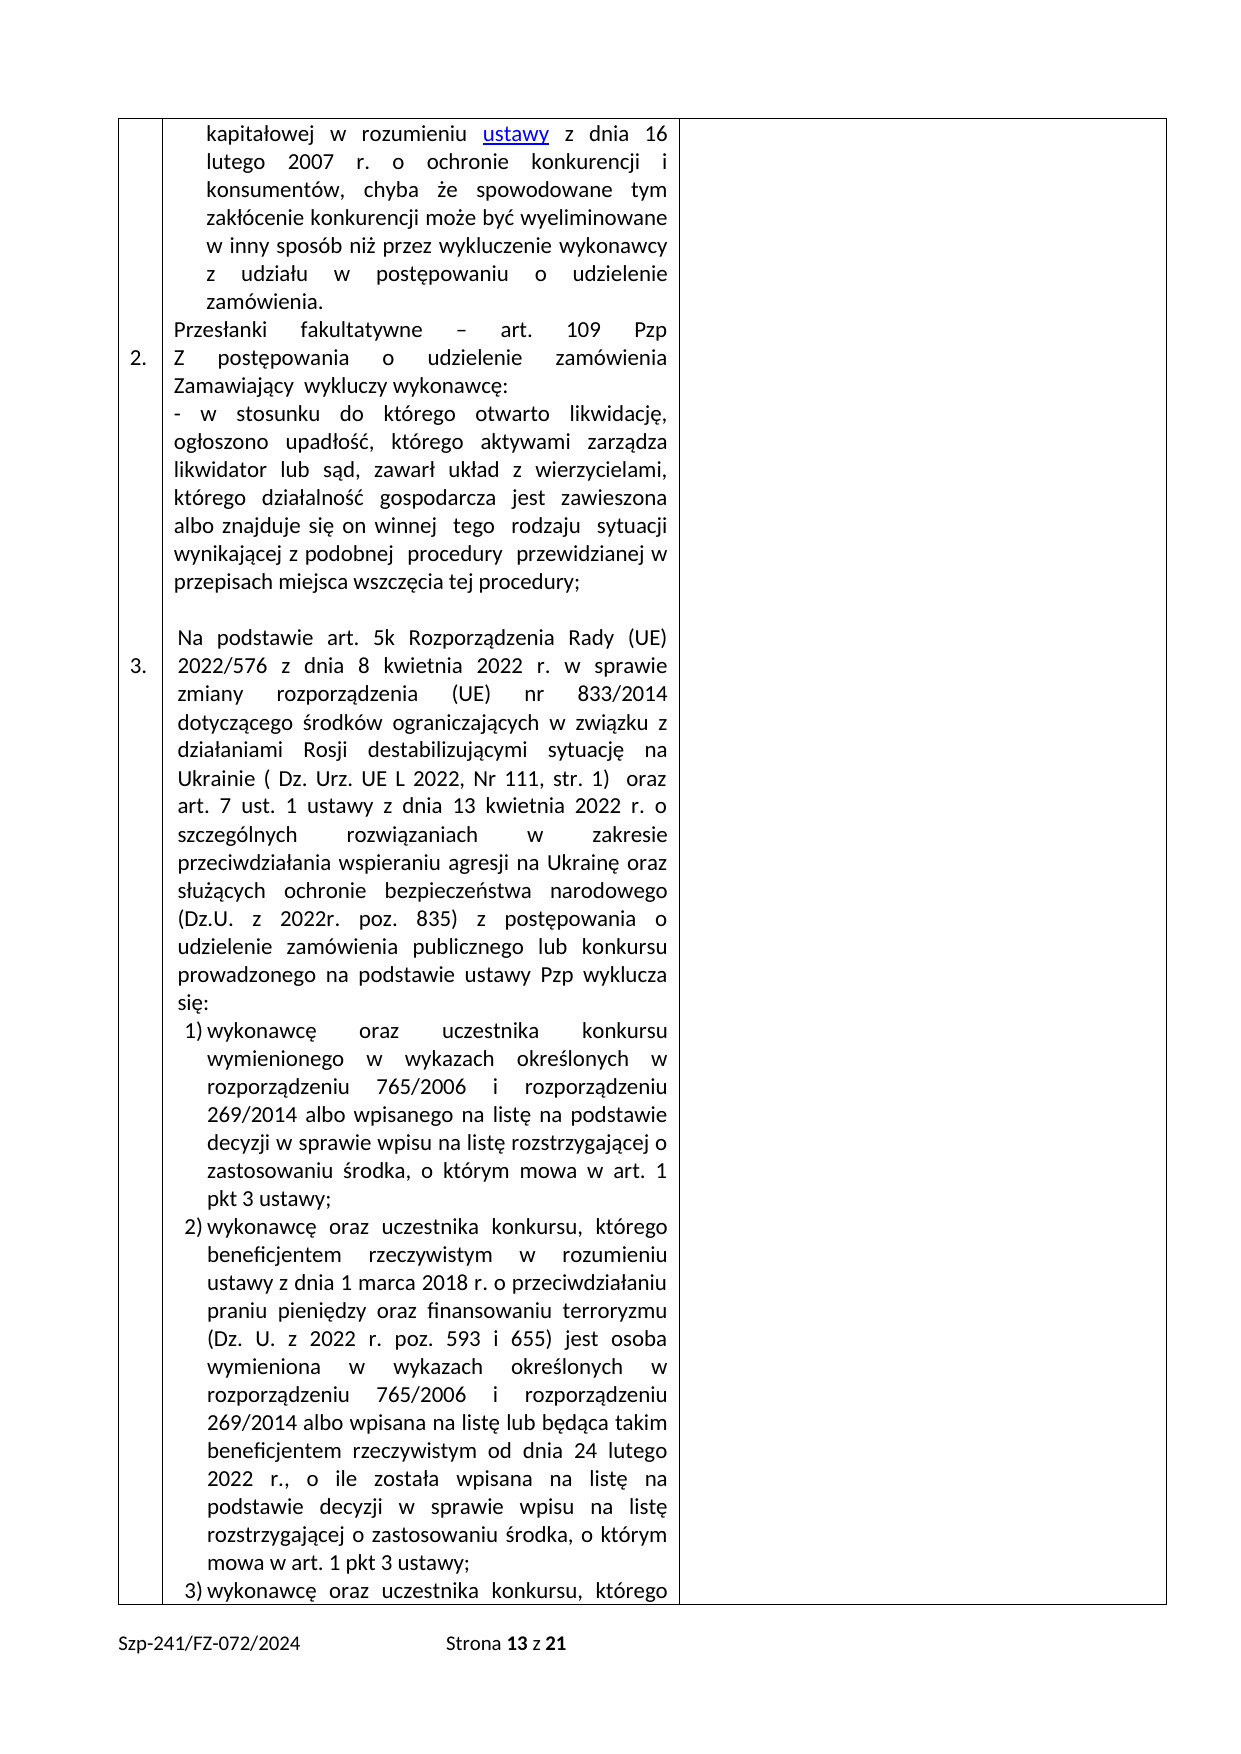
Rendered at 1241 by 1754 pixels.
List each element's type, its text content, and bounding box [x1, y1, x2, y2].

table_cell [680, 119, 1166, 1604]
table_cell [163, 119, 679, 1604]
table_cell 1. 2. 3. [119, 119, 162, 1604]
